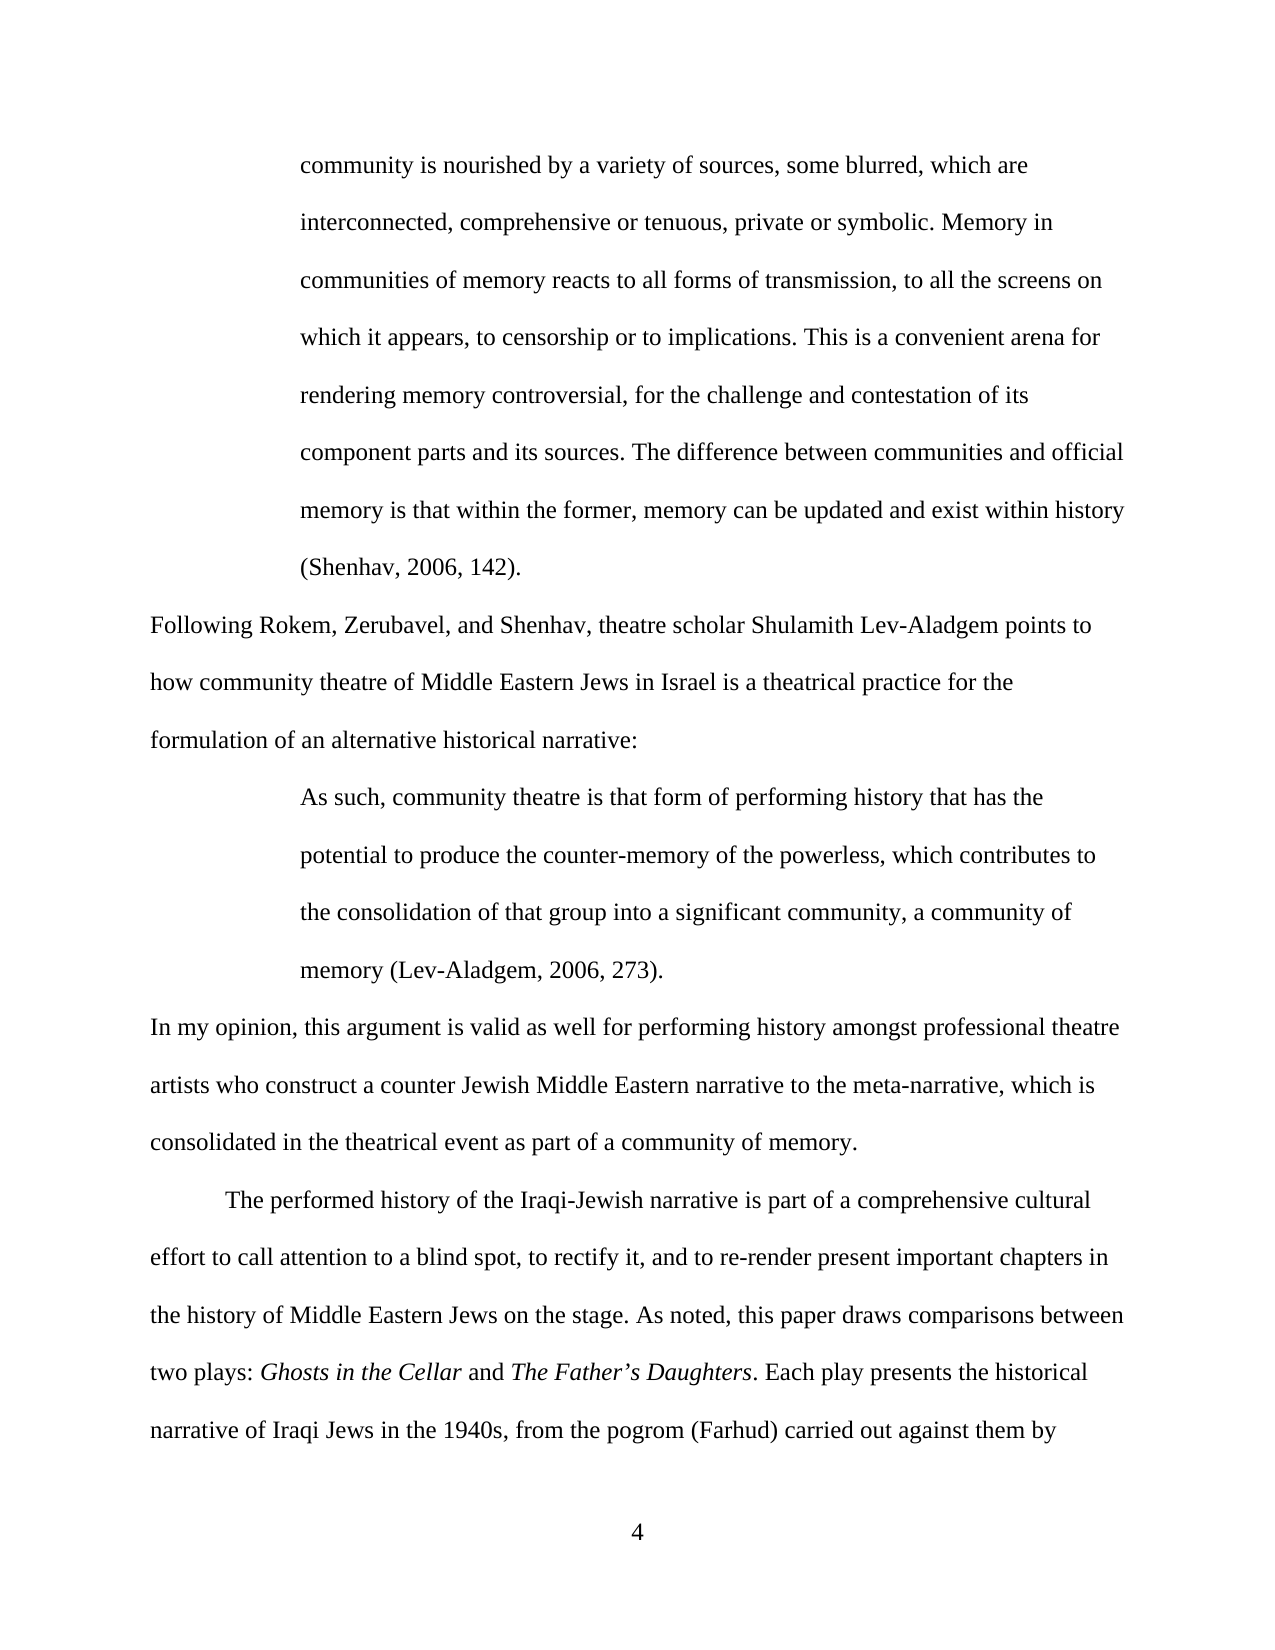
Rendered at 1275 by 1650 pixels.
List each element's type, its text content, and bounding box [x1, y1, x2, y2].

text As such, community theatre is that form of performing history that has the potential to produce the counter-memory of the powerless, which contributes to the consolidation of that group into a significant community, a community of memory (Lev-Aladgem, 2006, 273). [300, 782, 1125, 984]
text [300, 150, 1125, 581]
text Following Rokem, Zerubavel, and Shenhav, theatre scholar Shulamith Lev-Aladgem points to how community theatre of Middle Eastern Jews in Israel is a theatrical practice for the formulation of an alternative historical narrative: [150, 610, 1125, 754]
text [150, 1185, 1125, 1444]
text In my opinion, this argument is valid as well for performing history amongst professional theatre artists who construct a counter Jewish Middle Eastern narrative to the meta-narrative, which is consolidated in the theatrical event as part of a community of memory. [150, 1012, 1125, 1156]
